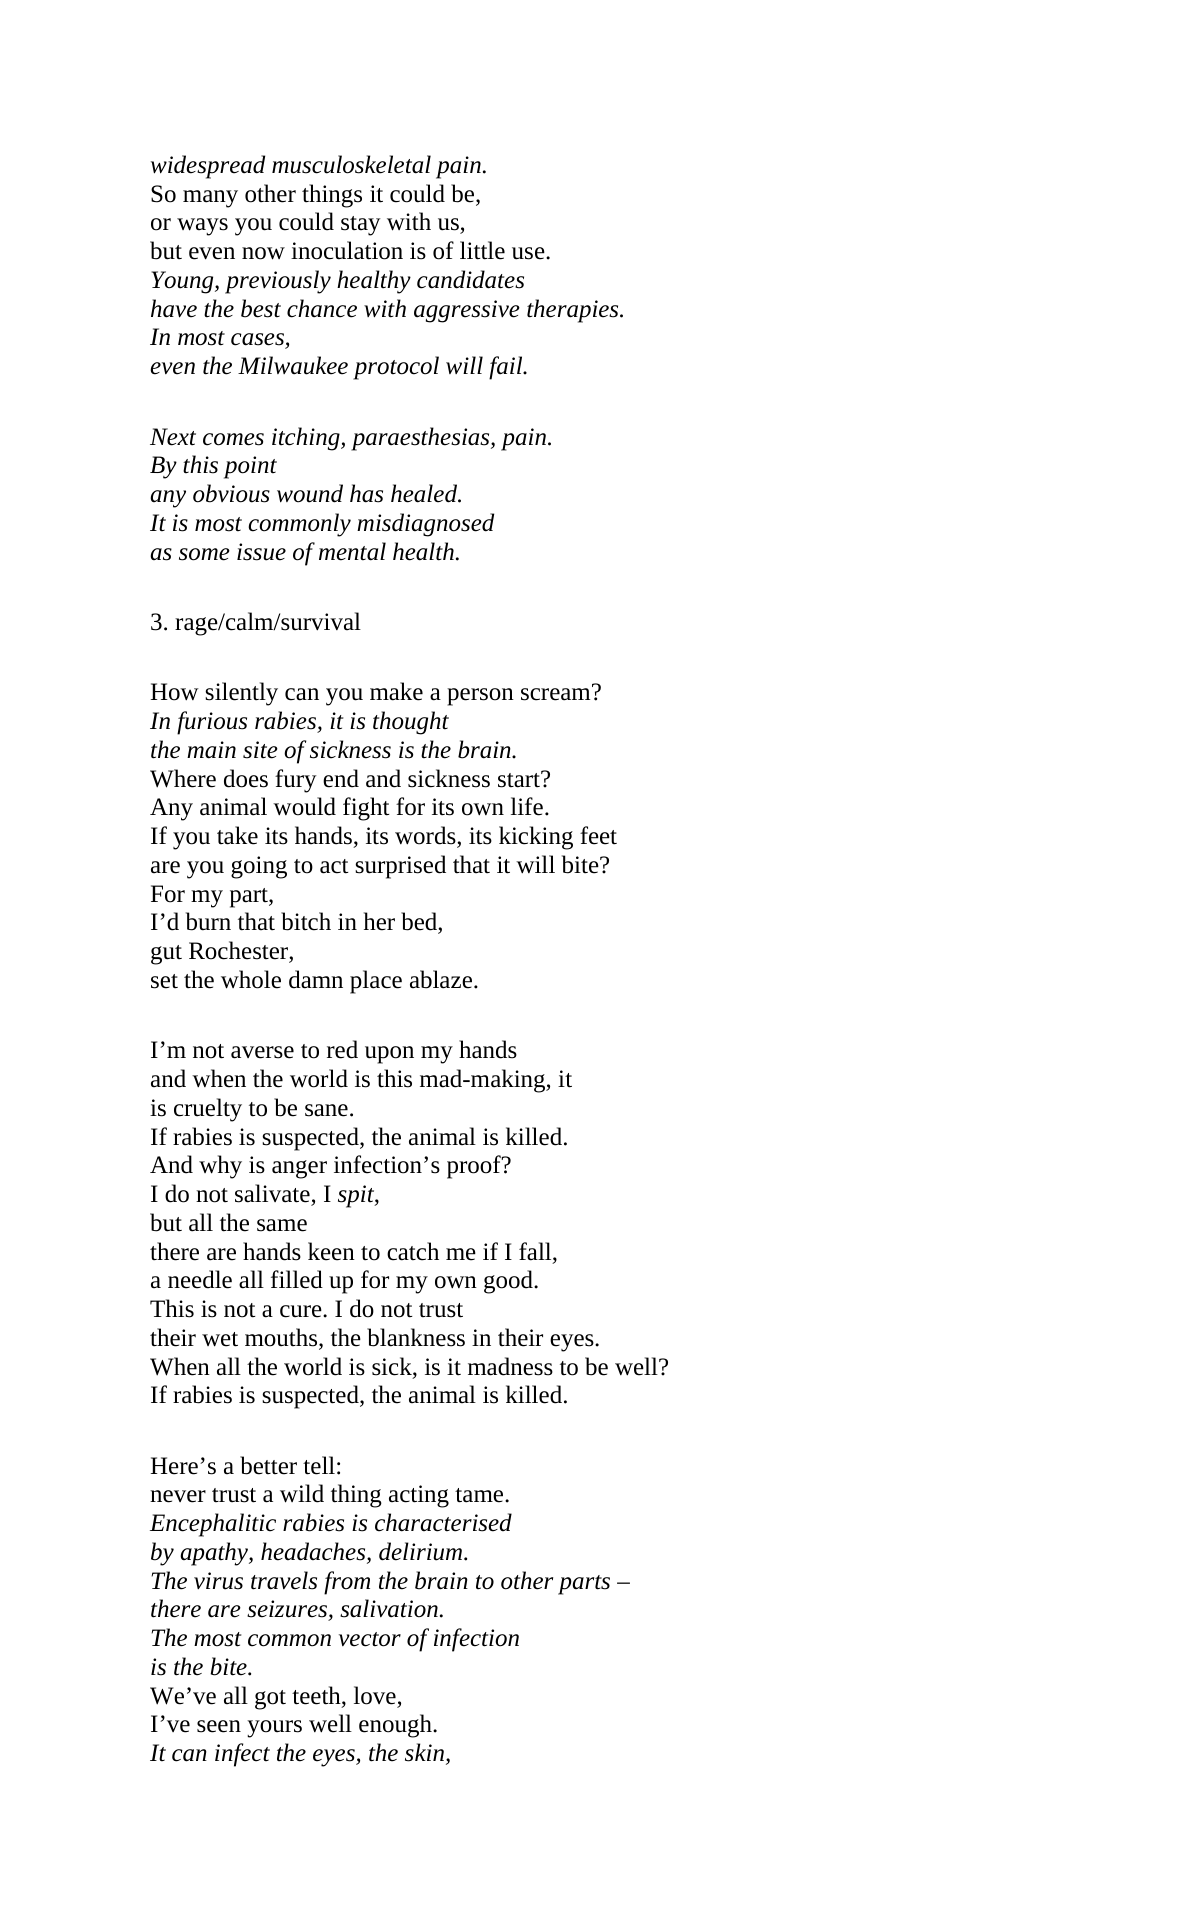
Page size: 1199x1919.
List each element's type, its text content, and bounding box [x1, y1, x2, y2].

text The virus travels from the brain to other parts – [150, 1566, 1049, 1594]
text If rabies is suspected, the animal is killed. [150, 1122, 1049, 1150]
text but even now inoculation is of little use. [150, 236, 1049, 265]
text their wet mouths, the blankness in their eyes. [150, 1323, 1049, 1352]
text Any animal would fight for its own life. [150, 792, 1049, 821]
text The most common vector of infection [150, 1623, 1049, 1652]
text set the whole damn place ablaze. [150, 965, 1049, 994]
text If rabies is suspected, the animal is killed. [150, 1380, 1049, 1409]
text there are seizures, salivation. [150, 1594, 1049, 1623]
text Next comes itching, paraesthesias, pain. [150, 422, 1049, 450]
text a needle all filled up for my own good. [150, 1265, 1049, 1294]
text there are hands keen to catch me if I fall, [150, 1237, 1049, 1265]
text If you take its hands, its words, its kicking feet [150, 821, 1049, 850]
text Where does fury end and sickness start? [150, 764, 1049, 792]
text By this point [150, 450, 1049, 479]
text And why is anger infection’s proof? [150, 1150, 1049, 1179]
text gut Rochester, [150, 936, 1049, 965]
text are you going to act surprised that it will bite? [150, 850, 1049, 879]
text How silently can you make a person scream? [150, 677, 1049, 706]
text never trust a wild thing acting tame. [150, 1479, 1049, 1508]
text In most cases, [150, 322, 1049, 351]
text So many other things it could be, [150, 179, 1049, 207]
text It is most commonly misdiagnosed [150, 508, 1049, 537]
text as some issue of mental health. [150, 537, 1049, 565]
text For my part, [150, 879, 1049, 907]
text In furious rabies, it is thought [150, 706, 1049, 735]
text is the bite. [150, 1652, 1049, 1681]
text Encephalitic rabies is characterised [150, 1508, 1049, 1537]
text When all the world is sick, is it madness to be well? [150, 1352, 1049, 1380]
text any obvious wound has healed. [150, 479, 1049, 508]
text I’ve seen yours well enough. [150, 1709, 1049, 1738]
text but all the same [150, 1208, 1049, 1237]
text or ways you could stay with us, [150, 207, 1049, 236]
text even the Milwaukee protocol will fail. [150, 351, 1049, 380]
text I’m not averse to red upon my hands [150, 1035, 1049, 1064]
text and when the world is this mad-making, it [150, 1064, 1049, 1093]
text the main site of sickness is the brain. [150, 735, 1049, 764]
text Here’s a better tell: [150, 1451, 1049, 1479]
text have the best chance with aggressive therapies. [150, 294, 1049, 322]
text 3. rage/calm/survival [150, 607, 1049, 636]
text I’d burn that bitch in her bed, [150, 907, 1049, 936]
text We’ve all got teeth, love, [150, 1681, 1049, 1709]
text is cruelty to be sane. [150, 1093, 1049, 1122]
text It can infect the eyes, the skin, [150, 1738, 1049, 1767]
text This is not a cure. I do not trust [150, 1294, 1049, 1323]
text Young, previously healthy candidates [150, 265, 1049, 294]
text by apathy, headaches, delirium. [150, 1537, 1049, 1566]
text widespread musculoskeletal pain. [150, 150, 1049, 179]
text I do not salivate, I spit, [150, 1179, 1049, 1208]
